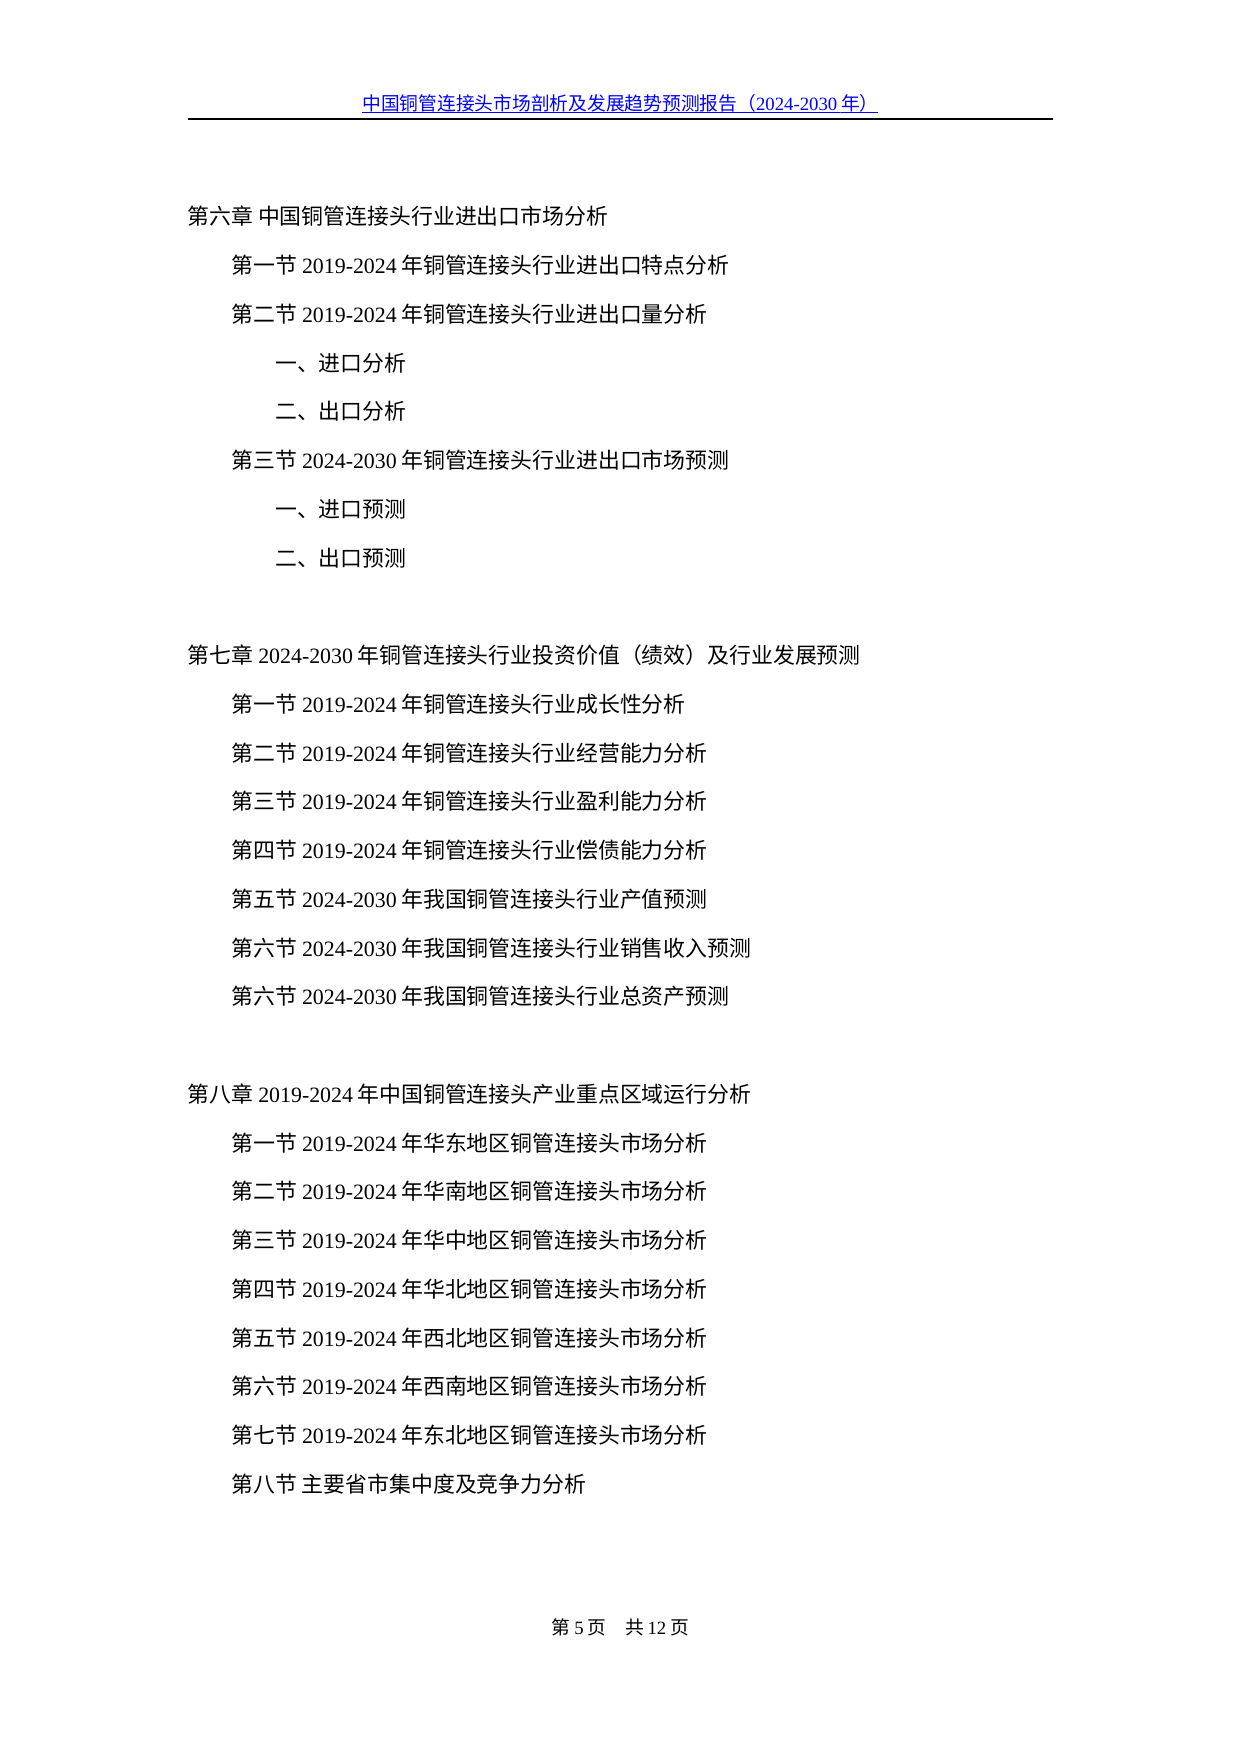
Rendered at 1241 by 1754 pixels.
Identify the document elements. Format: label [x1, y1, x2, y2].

text [187, 150, 1053, 1499]
